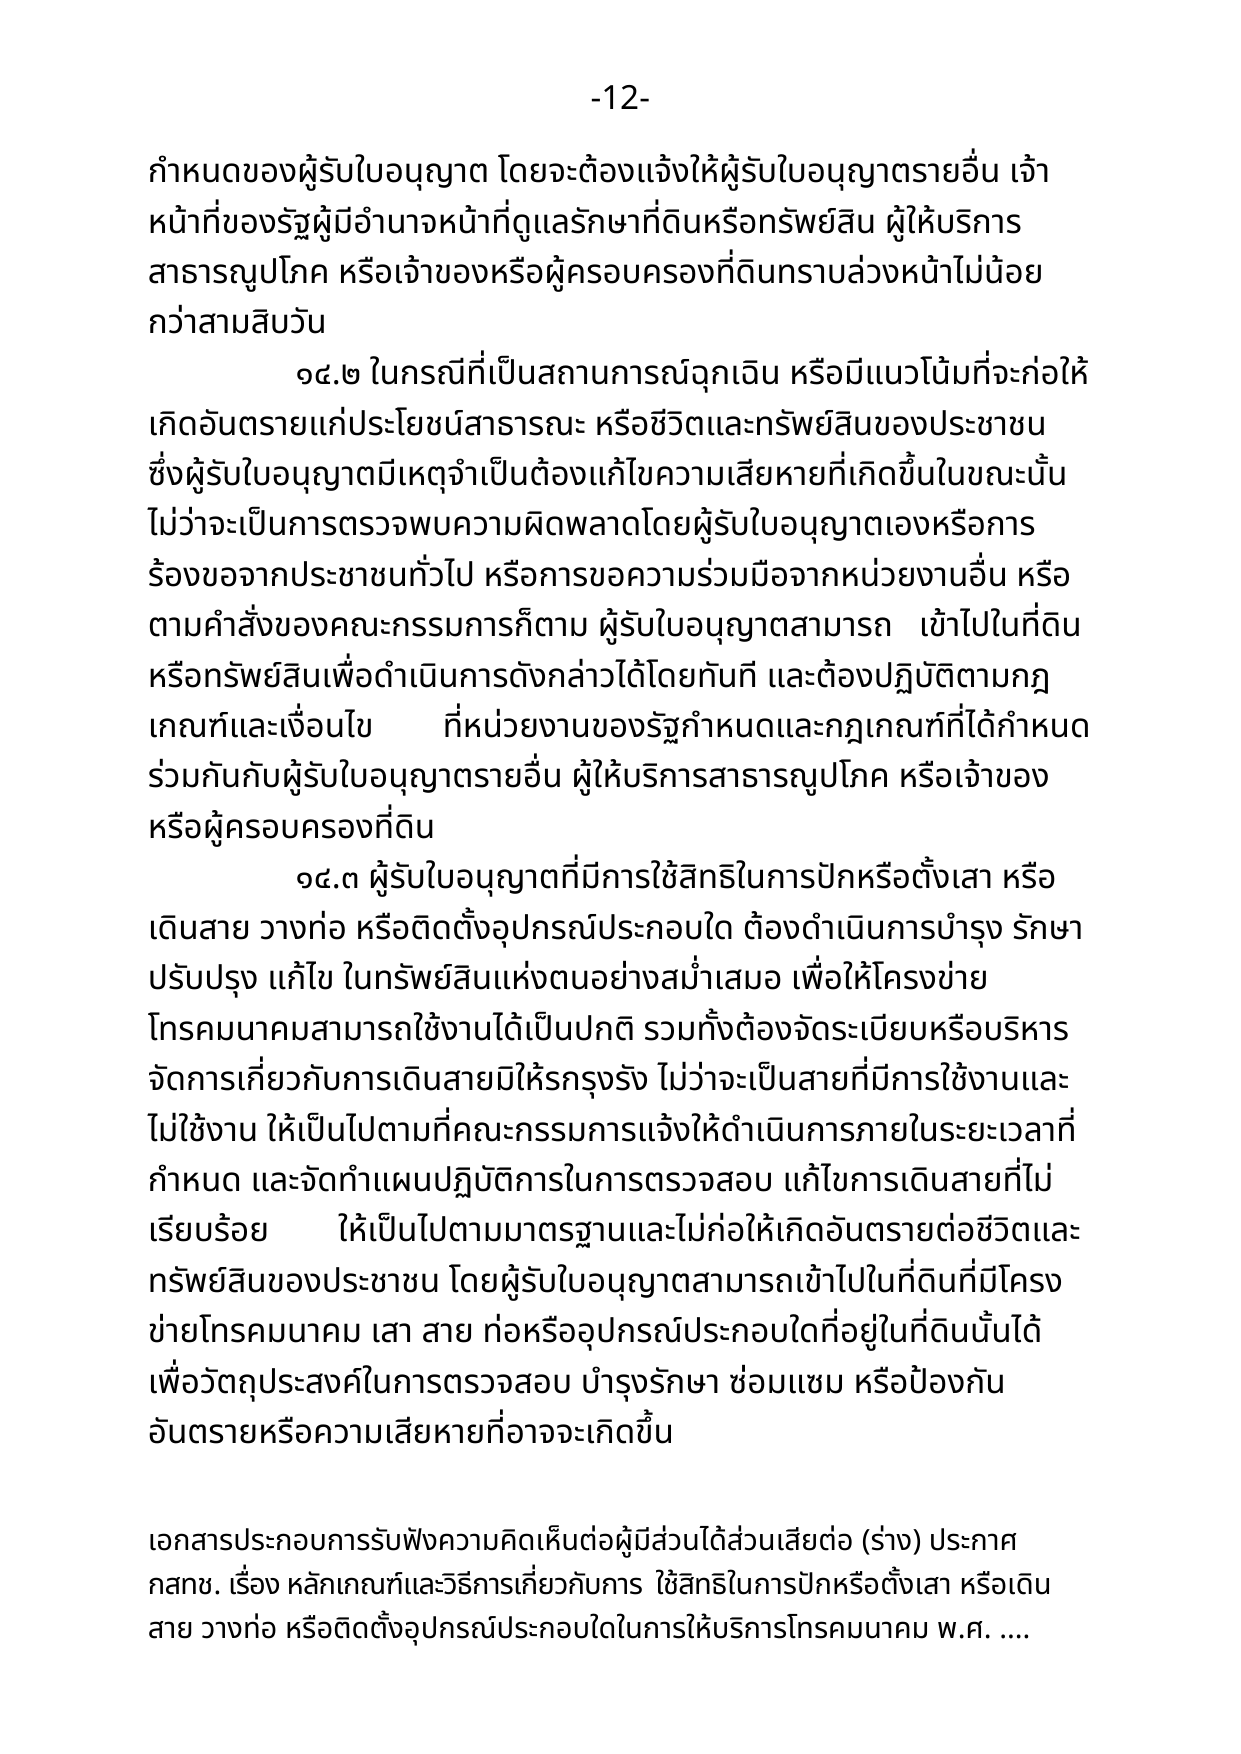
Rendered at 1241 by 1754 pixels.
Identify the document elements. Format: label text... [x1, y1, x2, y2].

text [148, 147, 1092, 349]
text ๑๔.๒ ในกรณีที่เป็นสถานการณ์ฉุกเฉิน หรือมีแนวโน้มที่จะก่อให้เกิดอันตรายแก่ประโยชน์สาธารณะ หรือชีวิตและทรัพย์สินของประชาชน ซึ่งผู้รับใบอนุญาตมีเหตุจำเป็นต้องแก้ไขความเสียหายที่เกิดขึ้นในขณะนั้น ไม่ว่าจะเป็นการตรวจพบความผิดพลาดโดยผู้รับใบอนุญาตเองหรือการร้องขอจากประชาชนทั่วไป หรือการขอความร่วมมือจากหน่วยงานอื่น หรือตามคำสั่งของคณะกรรมการก็ตาม ผู้รับใบอนุญาตสามารถ เข้าไปในที่ดินหรือทรัพย์สินเพื่อดำเนินการดังกล่าวได้โดยทันที และต้องปฏิบัติตามกฎเกณฑ์และเงื่อนไข ที่หน่วยงานของรัฐกำหนดและกฎเกณฑ์ที่ได้กำหนดร่วมกันกับผู้รับใบอนุญาตรายอื่น ผู้ให้บริการสาธารณูปโภค หรือเจ้าของหรือผู้ครอบครองที่ดิน [148, 349, 1092, 853]
text ๑๔.๓ ผู้รับใบอนุญาตที่มีการใช้สิทธิในการปักหรือตั้งเสา หรือเดินสาย วางท่อ หรือติดตั้งอุปกรณ์ประกอบใด ต้องดำเนินการบำรุง รักษา ปรับปรุง แก้ไข ในทรัพย์สินแห่งตนอย่างสม่ำเสมอ เพื่อให้โครงข่ายโทรคมนาคมสามารถใช้งานได้เป็นปกติ รวมทั้งต้องจัดระเบียบหรือบริหารจัดการเกี่ยวกับการเดินสายมิให้รกรุงรัง ไม่ว่าจะเป็นสายที่มีการใช้งานและไม่ใช้งาน ให้เป็นไปตามที่คณะกรรมการแจ้งให้ดำเนินการภายในระยะเวลาที่กำหนด และจัดทำแผนปฏิบัติการในการตรวจสอบ แก้ไขการเดินสายที่ไม่เรียบร้อย ให้เป็นไปตามมาตรฐานและไม่ก่อให้เกิดอันตรายต่อชีวิตและทรัพย์สินของประชาชน โดยผู้รับใบอนุญาตสามารถเข้าไปในที่ดินที่มีโครงข่ายโทรคมนาคม เสา สาย ท่อหรืออุปกรณ์ประกอบใดที่อยู่ในที่ดินนั้นได้ เพื่อวัตถุประสงค์ในการตรวจสอบ บำรุงรักษา ซ่อมแซม หรือป้องกันอันตรายหรือความเสียหายที่อาจจะเกิดขึ้น [148, 853, 1092, 1458]
